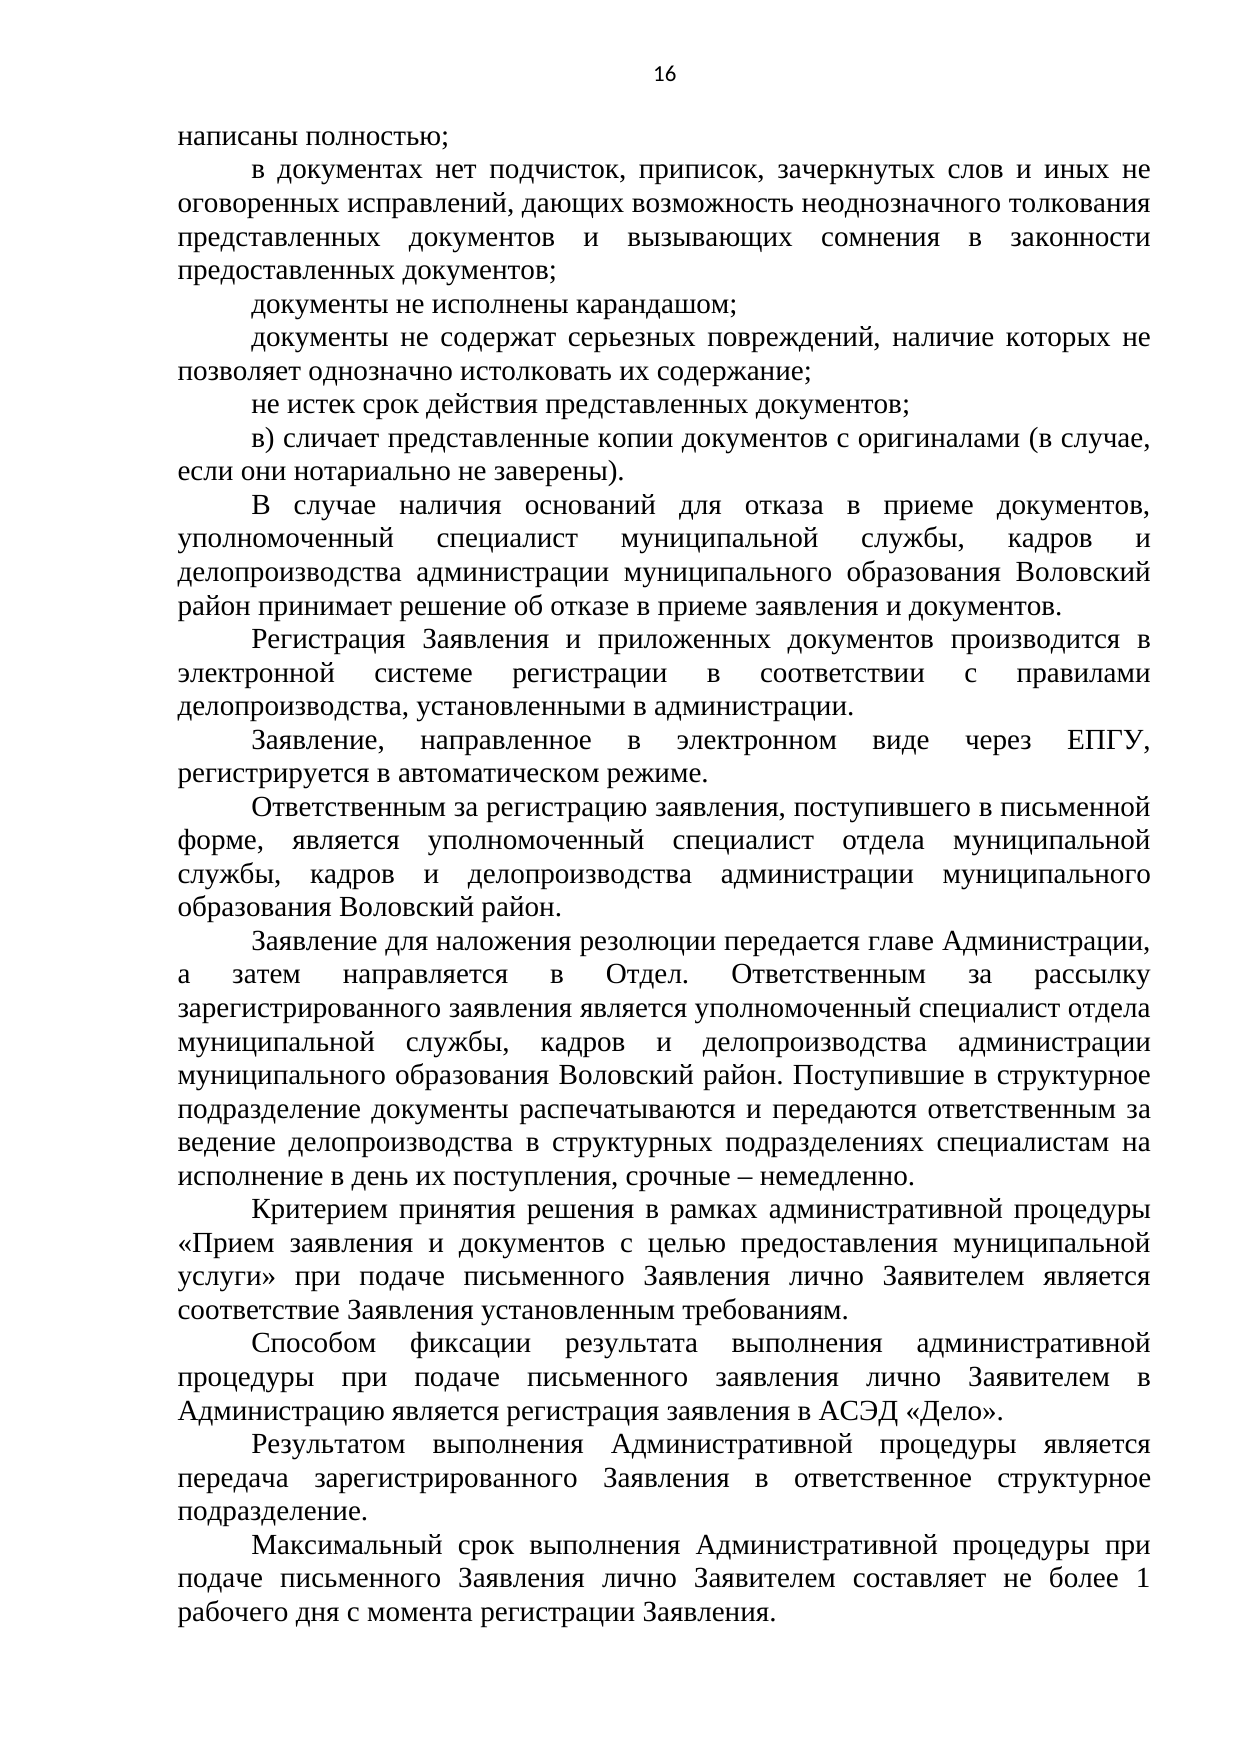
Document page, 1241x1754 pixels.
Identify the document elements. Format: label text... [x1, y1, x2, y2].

text Заявление для наложения резолюции передается главе Администрации, а затем направляется в Отдел. Ответственным за рассылку зарегистрированного заявления является уполномоченный специалист отдела муниципальной службы, кадров и делопроизводства администрации муниципального образования Воловский район. Поступившие в структурное подразделение документы распечатываются и передаются ответственным за ведение делопроизводства в структурных подразделениях специалистам на исполнение в день их поступления, срочные – немедленно. [177, 923, 1152, 1191]
text Способом фиксации результата выполнения административной процедуры при подаче письменного заявления лично Заявителем в Администрацию является регистрация заявления в АСЭД «Дело». [177, 1326, 1152, 1426]
text не истек срок действия представленных документов; [177, 386, 1152, 420]
text Ответственным за регистрацию заявления, поступившего в письменной форме, является уполномоченный специалист отдела муниципальной службы, кадров и делопроизводства администрации муниципального образования Воловский район. [177, 789, 1152, 923]
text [177, 118, 1152, 152]
text документы не содержат серьезных повреждений, наличие которых не позволяет однозначно истолковать их содержание; [177, 319, 1152, 386]
text документы не исполнены карандашом; [177, 286, 1152, 319]
text Максимальный срок выполнения Административной процедуры при подаче письменного Заявления лично Заявителем составляет не более 1 рабочего дня с момента регистрации Заявления. [177, 1527, 1152, 1627]
text Результатом выполнения Административной процедуры является передача зарегистрированного Заявления в ответственное структурное подразделение. [177, 1426, 1152, 1527]
text В случае наличия оснований для отказа в приеме документов, уполномоченный специалист муниципальной службы, кадров и делопроизводства администрации муниципального образования Воловский район принимает решение об отказе в приеме заявления и документов. [177, 487, 1152, 621]
text в) сличает представленные копии документов с оригиналами (в случае, если они нотариально не заверены). [177, 420, 1152, 487]
text в документах нет подчисток, приписок, зачеркнутых слов и иных не оговоренных исправлений, дающих возможность неоднозначного толкования представленных документов и вызывающих сомнения в законности предоставленных документов; [177, 152, 1152, 286]
text Регистрация Заявления и приложенных документов производится в электронной системе регистрации в соответствии с правилами делопроизводства, установленными в администрации. [177, 621, 1152, 722]
text Критерием принятия решения в рамках административной процедуры «Прием заявления и документов с целью предоставления муниципальной услуги» при подаче письменного Заявления лично Заявителем является соответствие Заявления установленным требованиям. [177, 1191, 1152, 1326]
text Заявление, направленное в электронном виде через ЕПГУ, регистрируется в автоматическом режиме. [177, 722, 1152, 789]
